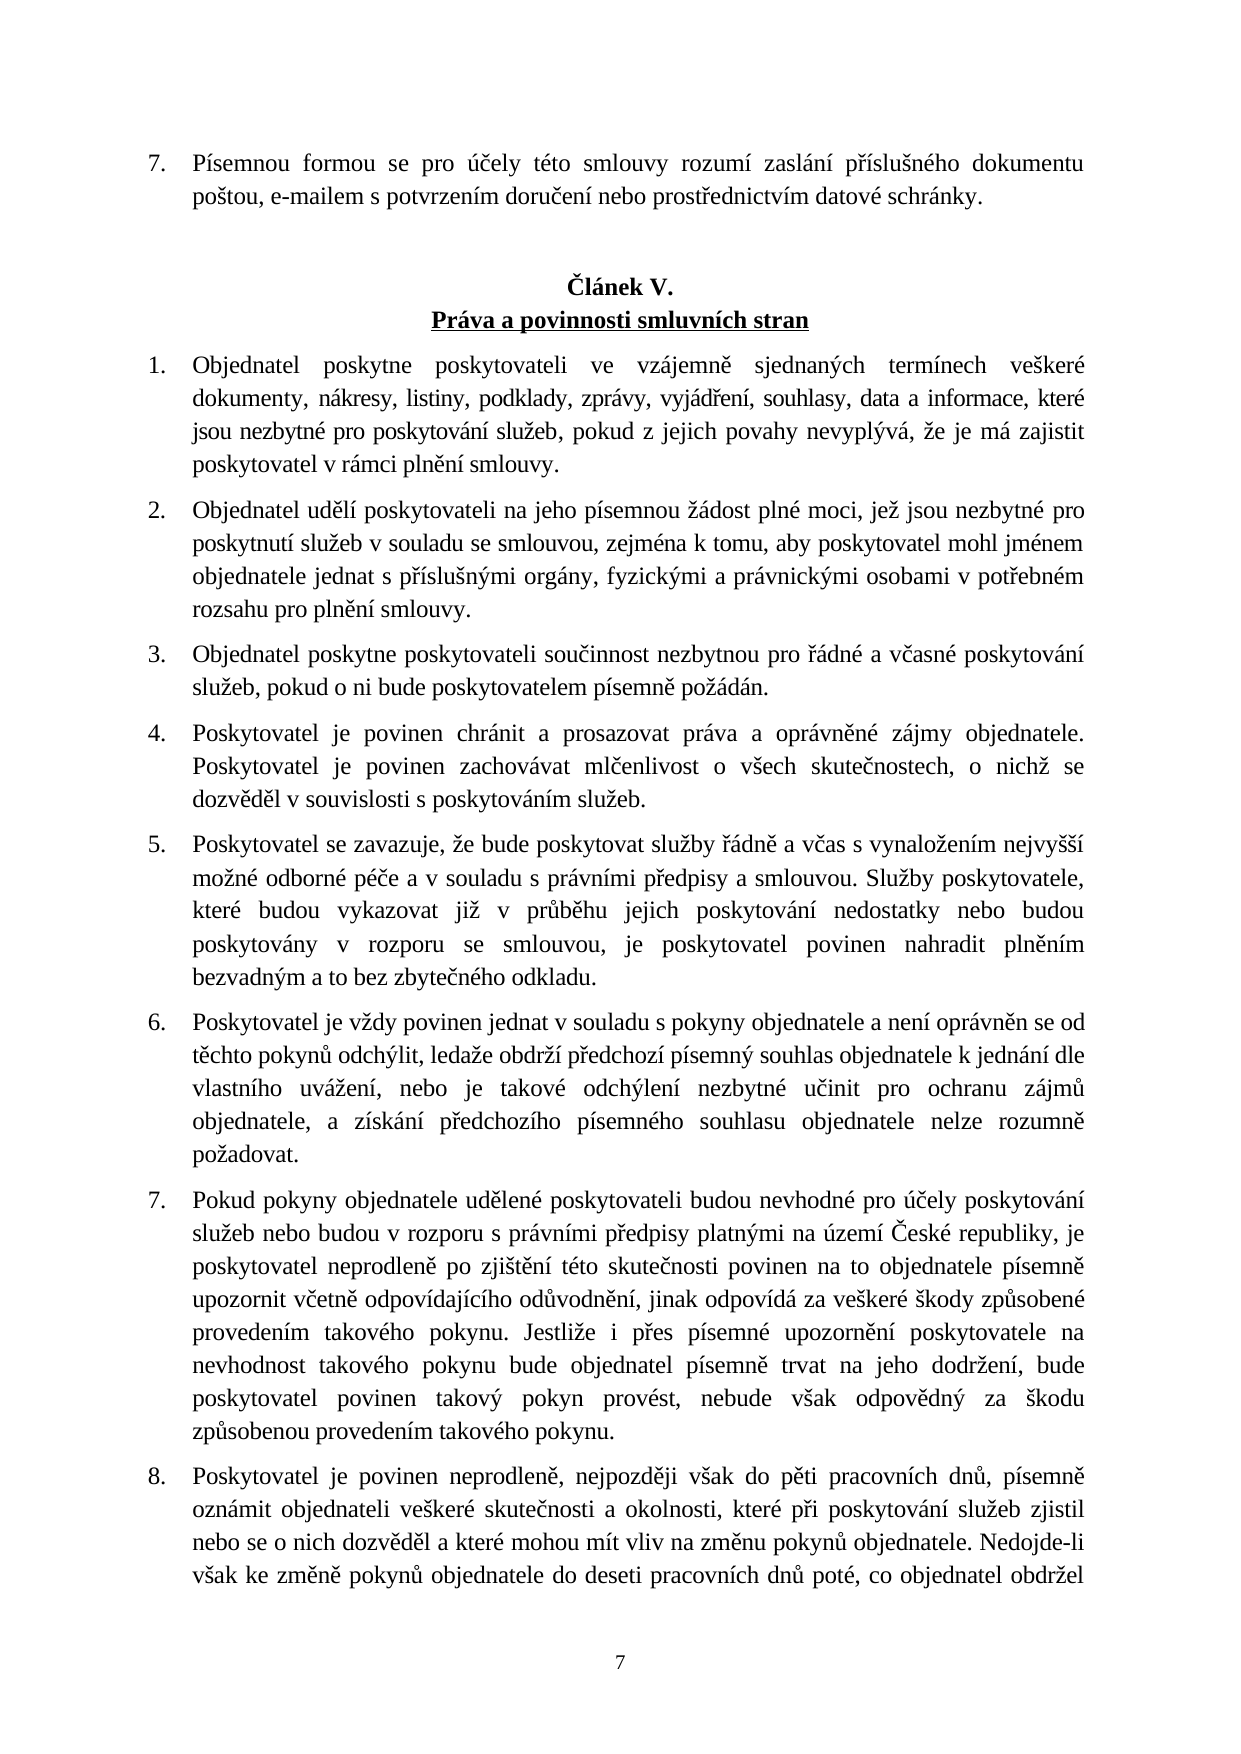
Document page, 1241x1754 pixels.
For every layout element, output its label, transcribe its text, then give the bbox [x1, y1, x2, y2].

list Písemnou formou se pro účely této smlouvy rozumí zaslání příslušného dokumentu poštou, e-mailem s potvrzením doručení nebo prostřednictvím datové schránky. [148, 148, 1085, 209]
list Objednatel poskytne poskytovateli ve vzájemně sjednaných termínech veškeré dokumenty, nákresy, listiny, podklady, zprávy, vyjádření, souhlasy, data a informace, které jsou nezbytné pro poskytování služeb, pokud z jejich povahy nevyplývá, že je má zajistit poskytovatel v rámci plnění smlouvy. [148, 350, 1085, 478]
list Poskytovatel se zavazuje, že bude poskytovat služby řádně a včas s vynaložením nejvyšší možné odborné péče a v souladu s právními předpisy a smlouvou. Služby poskytovatele, které budou vykazovat již v průběhu jejich poskytování nedostatky nebo budou poskytovány v rozporu se smlouvou, je poskytovatel povinen nahradit plněním bezvadným a to bez zbytečného odkladu. [148, 829, 1085, 990]
list Objednatel poskytne poskytovateli součinnost nezbytnou pro řádné a včasné poskytování služeb, pokud o ni bude poskytovatelem písemně požádán. [148, 639, 1085, 701]
text Článek V. [148, 272, 1092, 301]
list Pokud pokyny objednatele udělené poskytovateli budou nevhodné pro účely poskytování služeb nebo budou v rozporu s právními předpisy platnými na území České republiky, je poskytovatel neprodleně po zjištění této skutečnosti povinen na to objednatele písemně upozornit včetně odpovídajícího odůvodnění, jinak odpovídá za veškeré škody způsobené provedením takového pokynu. Jestliže i přes písemné upozornění poskytovatele na nevhodnost takového pokynu bude objednatel písemně trvat na jeho dodržení, bude poskytovatel povinen takový pokyn provést, nebude však odpovědný za škodu způsobenou provedením takového pokynu. [148, 1185, 1085, 1445]
list Poskytovatel je povinen chránit a prosazovat práva a oprávněné zájmy objednatele. Poskytovatel je povinen zachovávat mlčenlivost o všech skutečnostech, o nichž se dozvěděl v souvislosti s poskytováním služeb. [148, 718, 1085, 813]
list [148, 1461, 1085, 1589]
text Práva a povinnosti smluvních stran [148, 305, 1092, 333]
list Poskytovatel je vždy povinen jednat v souladu s pokyny objednatele a není oprávněn se od těchto pokynů odchýlit, ledaže obdrží předchozí písemný souhlas objednatele k jednání dle vlastního uvážení, nebo je takové odchýlení nezbytné učinit pro ochranu zájmů objednatele, a získání předchozího písemného souhlasu objednatele nelze rozumně požadovat. [148, 1007, 1085, 1168]
list Objednatel udělí poskytovateli na jeho písemnou žádost plné moci, jež jsou nezbytné pro poskytnutí služeb v souladu se smlouvou, zejména k tomu, aby poskytovatel mohl jménem objednatele jednat s příslušnými orgány, fyzickými a právnickými osobami v potřebném rozsahu pro plnění smlouvy. [148, 495, 1085, 623]
